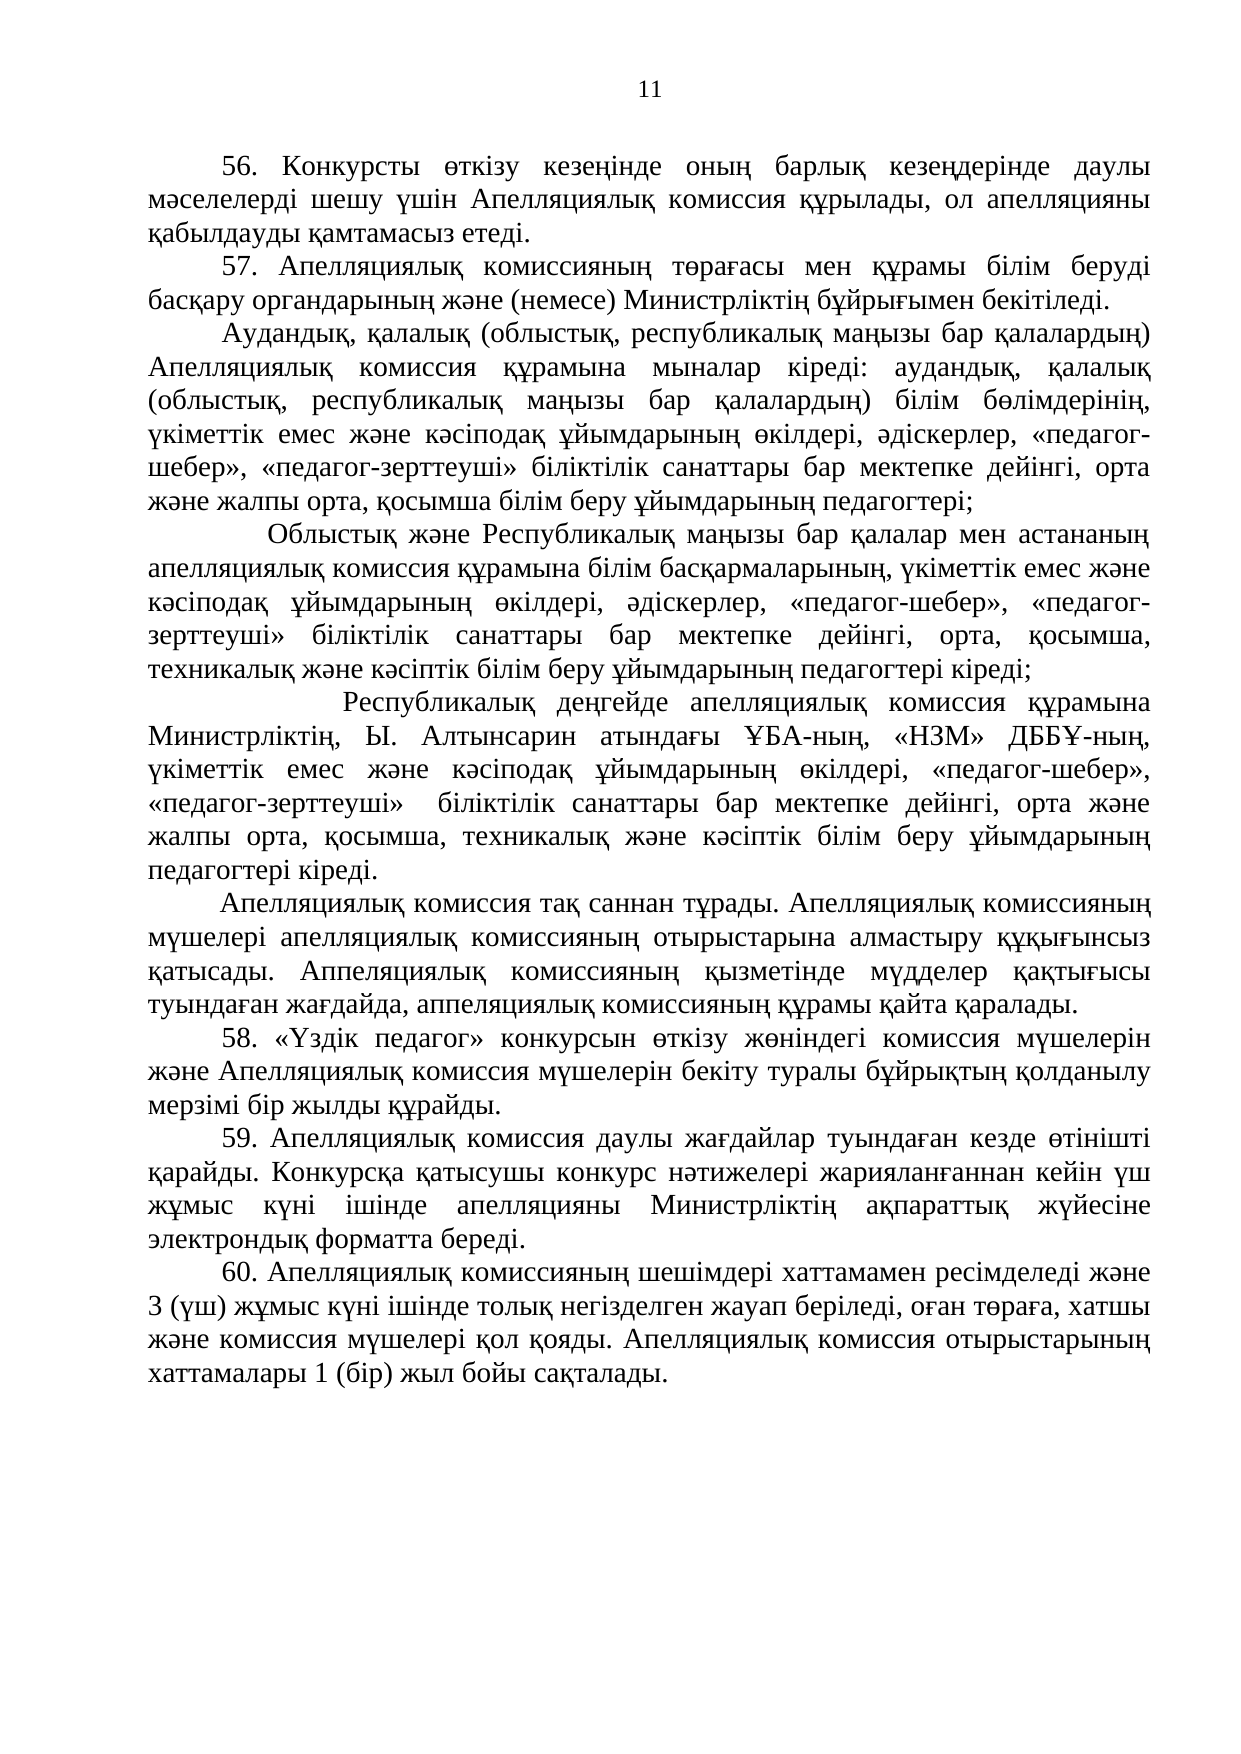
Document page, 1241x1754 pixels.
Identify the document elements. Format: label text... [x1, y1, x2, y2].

text 56. Конкурсты өткізу кезеңінде оның барлық кезеңдерінде даулы мәселелерді шешу үшін Апелляциялық комиссия құрылады, ол апелляцияны қабылдауды қамтамасыз етеді. [148, 148, 1152, 248]
text Республикалық деңгейде апелляциялық комиссия құрамына Министрліктің, Ы. Алтынсарин атындағы ҰБА-ның, «НЗМ» ДББҰ-ның, үкіметтік емес және кәсіподақ ұйымдарының өкілдері, «педагог-шебер», «педагог-зерттеуші» біліктілік санаттары бар мектепке дейінгі, орта және жалпы орта, қосымша, техникалық және кәсіптік білім беру ұйымдарының педагогтері кіреді. [148, 684, 1152, 886]
text Аудандық, қалалық (облыстық, республикалық маңызы бар қалалардың) Апелляциялық комиссия құрамына мыналар кіреді: аудандық, қалалық (облыстық, республикалық маңызы бар қалалардың) білім бөлімдерінің, үкіметтік емес және кәсіподақ ұйымдарының өкілдері, әдіскерлер, «педагог-шебер», «педагог-зерттеуші» біліктілік санаттары бар мектепке дейінгі, орта және жалпы орта, қосымша білім беру ұйымдарының педагогтері; [148, 315, 1152, 517]
text 59. Апелляциялық комиссия даулы жағдайлар туындаған кезде өтінішті қарайды. Конкурсқа қатысушы конкурс нәтижелері жарияланғаннан кейін үш жұмыс күні ішінде апелляцияны Министрліктің ақпараттық жүйесіне электрондық форматта береді. [148, 1120, 1152, 1254]
text Облыстық және Республикалық маңызы бар қалалар мен астананың апелляциялық комиссия құрамына білім басқармаларының, үкіметтік емес және кәсіподақ ұйымдарының өкілдері, әдіскерлер, «педагог-шебер», «педагог-зерттеуші» біліктілік санаттары бар мектепке дейінгі, орта, қосымша, техникалық және кәсіптік білім беру ұйымдарының педагогтері кіреді; [148, 517, 1152, 684]
text 58. «Үздік педагог» конкурсын өткізу жөніндегі комиссия мүшелерін және Апелляциялық комиссия мүшелерін бекіту туралы бұйрықтың қолданылу мерзімі бір жылды құрайды. [148, 1020, 1152, 1120]
text Апелляциялық комиссия тақ саннан тұрады. Апелляциялық комиссияның мүшелері апелляциялық комиссияның отырыстарына алмастыру құқығынсыз қатысады. Аппеляциялық комиссияның қызметінде мүдделер қақтығысы туындаған жағдайда, аппеляциялық комиссияның құрамы қайта қаралады. [148, 886, 1152, 1020]
text 60. Апелляциялық комиссияның шешімдері хаттамамен ресімделеді және 3 (үш) жұмыс күні ішінде толық негізделген жауап беріледі, оған төраға, хатшы және комиссия мүшелері қол қояды. Апелляциялық комиссия отырыстарының хаттамалары 1 (бір) жыл бойы сақталады. [148, 1254, 1152, 1389]
text 57. Апелляциялық комиссияның төрағасы мен құрамы білім беруді басқару органдарының және (немесе) Министрліктің бұйрығымен бекітіледі. [148, 248, 1152, 315]
